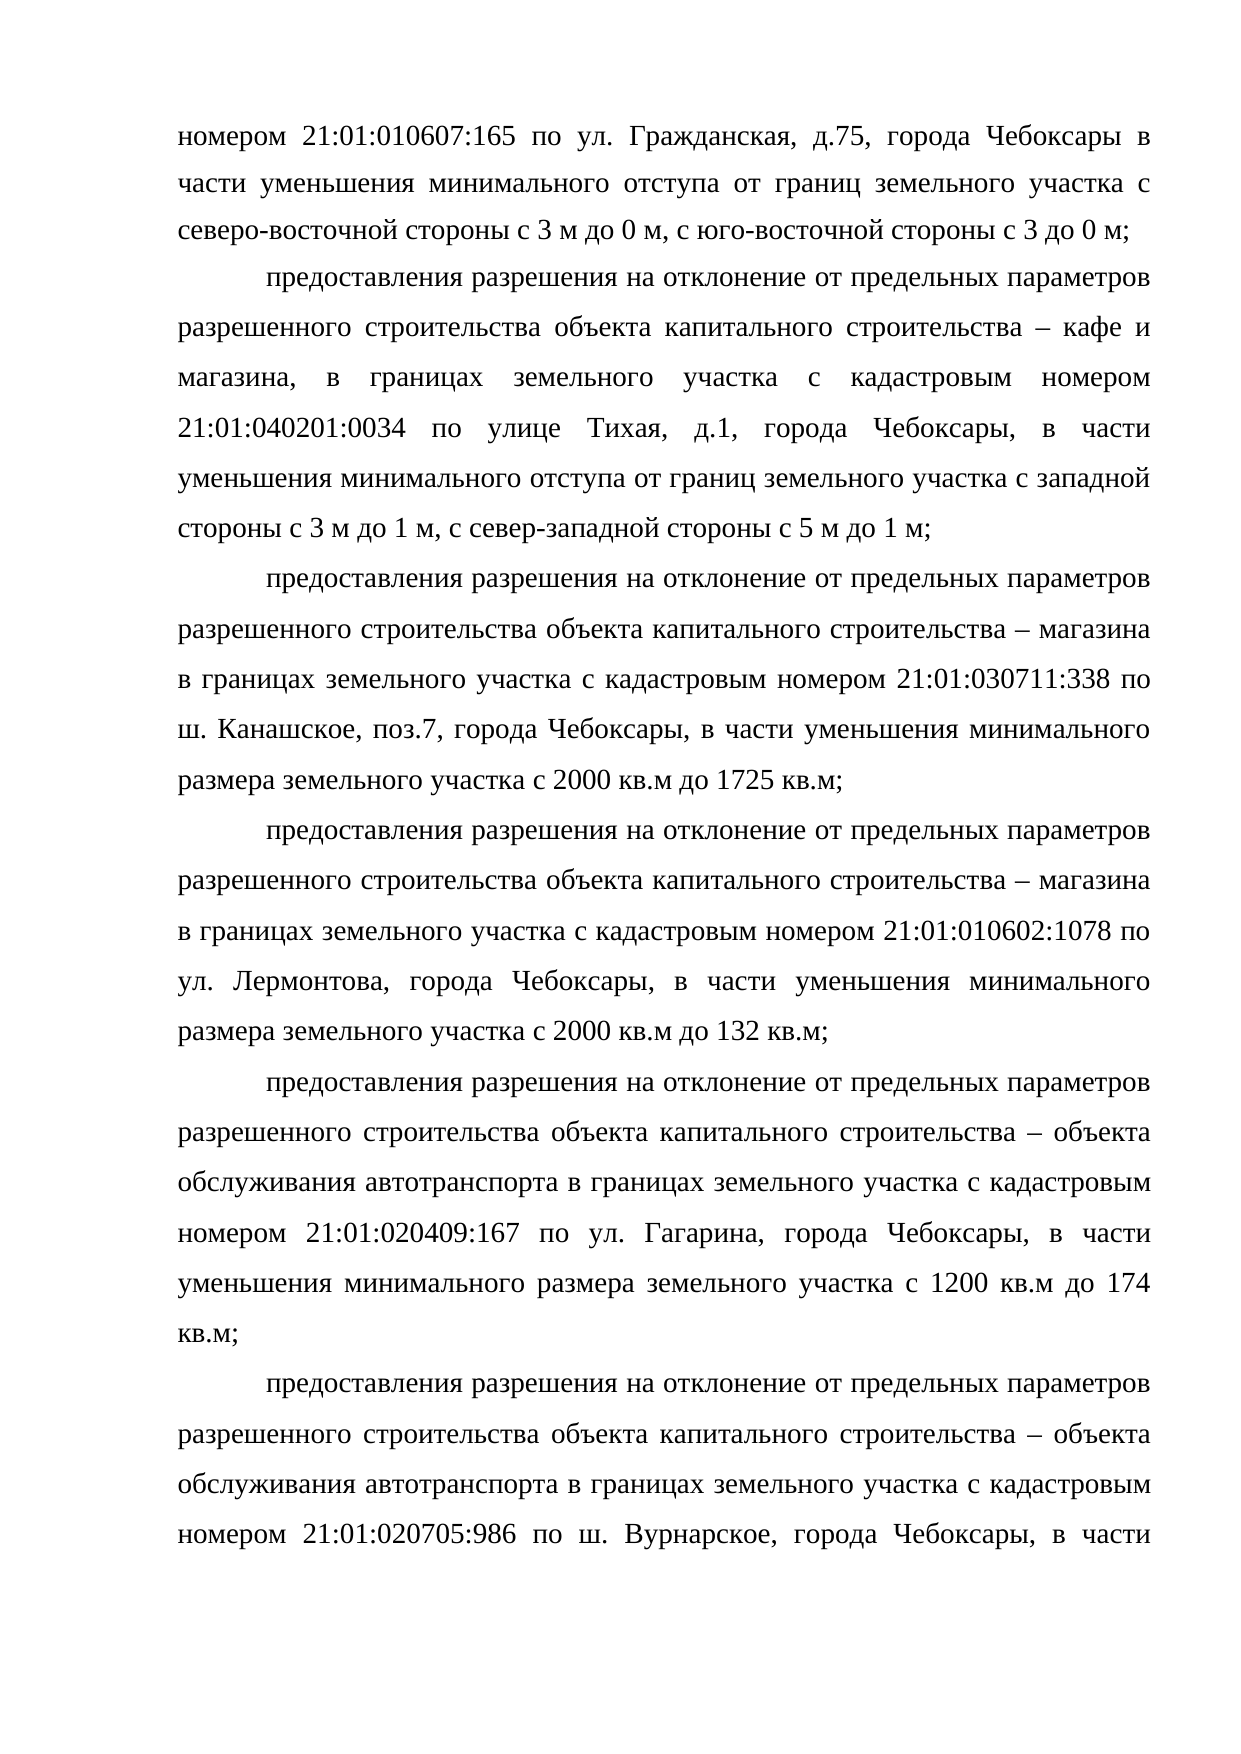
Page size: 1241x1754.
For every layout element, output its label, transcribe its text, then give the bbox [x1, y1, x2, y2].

text предоставления разрешения на отклонение от предельных параметров разрешенного строительства объекта капитального строительства – магазина в границах земельного участка с кадастровым номером 21:01:010602:1078 по ул. Лермонтова, города Чебоксары, в части уменьшения минимального размера земельного участка с 2000 кв.м до 132 кв.м; [177, 812, 1152, 1047]
text предоставления разрешения на отклонение от предельных параметров разрешенного строительства объекта капитального строительства – кафе и магазина, в границах земельного участка с кадастровым номером 21:01:040201:0034 по улице Тихая, д.1, города Чебоксары, в части уменьшения минимального отступа от границ земельного участка с западной стороны с 3 м до 1 м, с север-западной стороны с 5 м до 1 м; [177, 259, 1152, 544]
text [177, 118, 1152, 245]
text предоставления разрешения на отклонение от предельных параметров разрешенного строительства объекта капитального строительства – объекта обслуживания автотранспорта в границах земельного участка с кадастровым номером 21:01:020409:167 по ул. Гагарина, города Чебоксары, в части уменьшения минимального размера земельного участка с 1200 кв.м до 174 кв.м; [177, 1064, 1152, 1349]
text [177, 1366, 1152, 1550]
text предоставления разрешения на отклонение от предельных параметров разрешенного строительства объекта капитального строительства – магазина в границах земельного участка с кадастровым номером 21:01:030711:338 по ш. Канашское, поз.7, города Чебоксары, в части уменьшения минимального размера земельного участка с 2000 кв.м до 1725 кв.м; [177, 561, 1152, 795]
